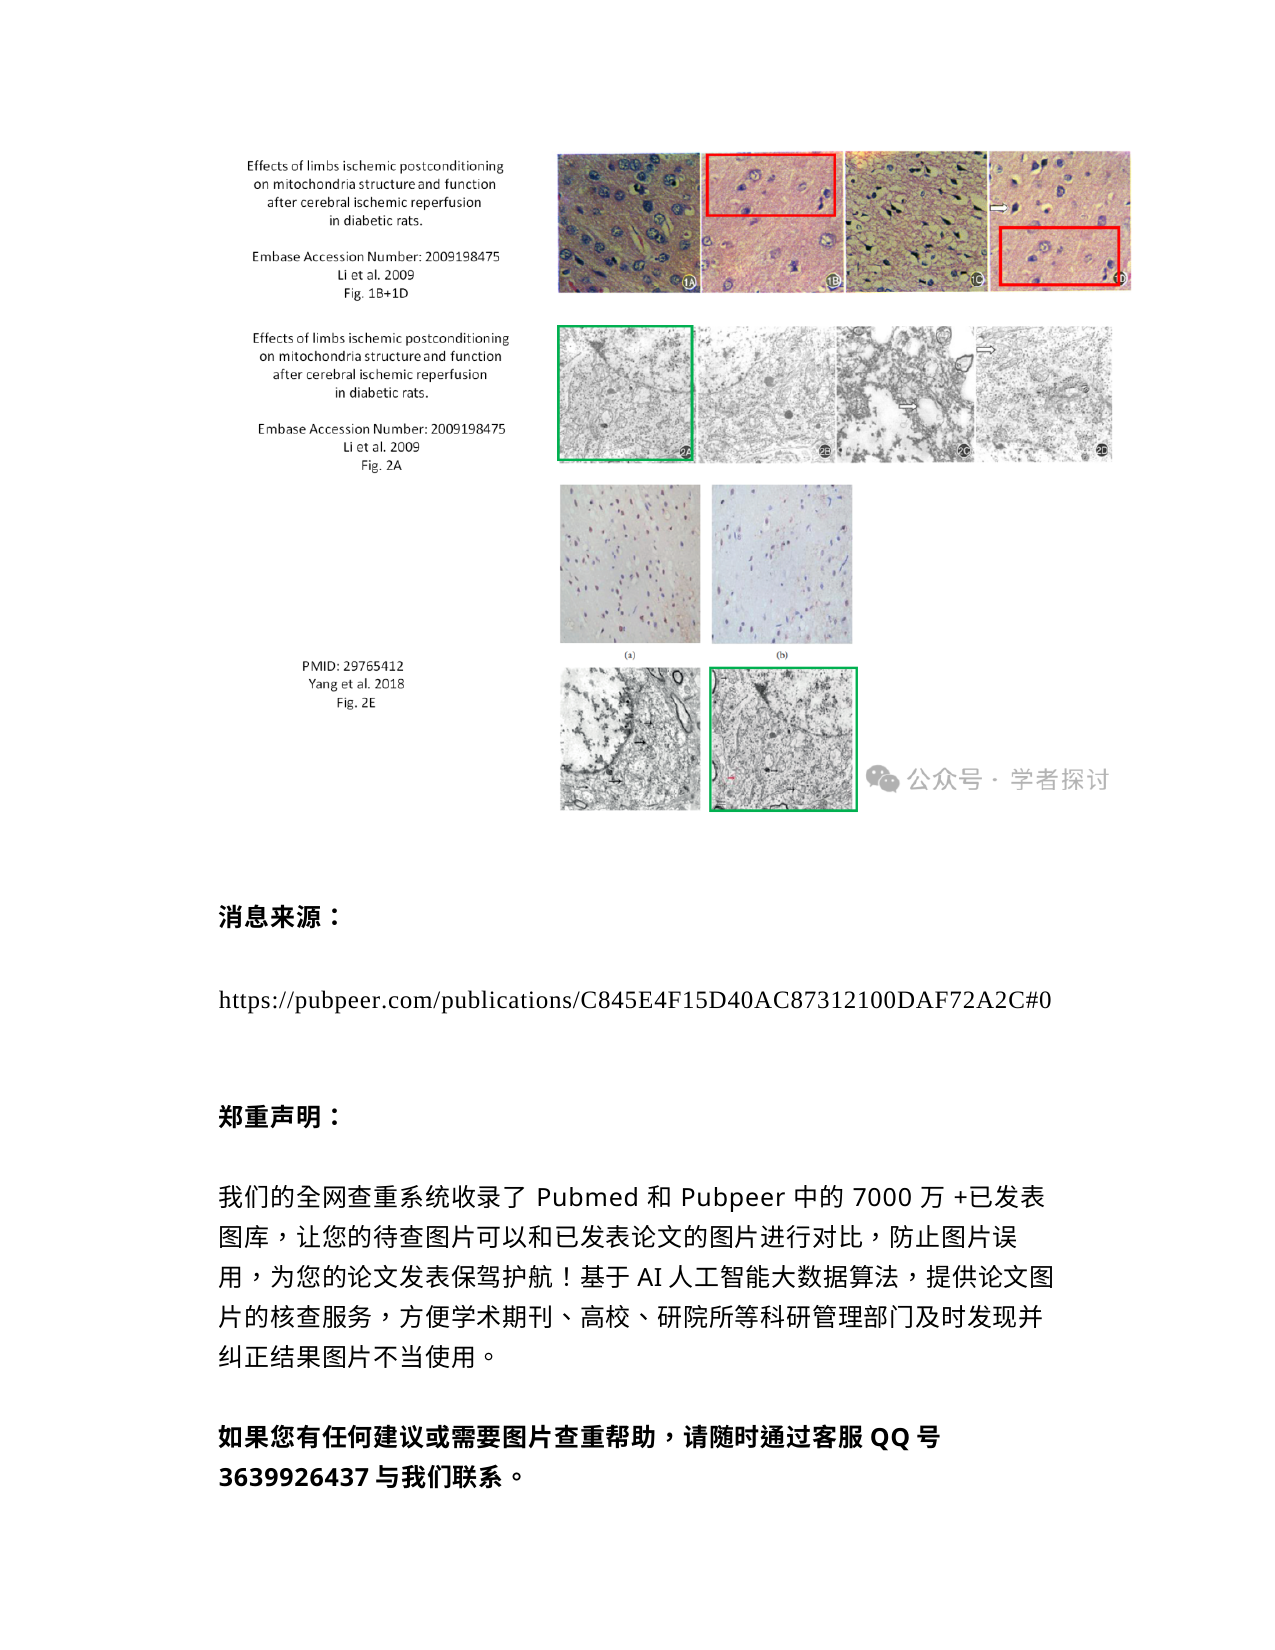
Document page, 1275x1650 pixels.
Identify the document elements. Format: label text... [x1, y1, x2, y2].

text 如果您有任何建议或需要图片查重帮助，请随时通过客服QQ号3639926437与我们联系。 [219, 1414, 1056, 1494]
text https://pubpeer.com/publications/C845E4F15D40AC87312100DAF72A2C#0 [219, 974, 1056, 1014]
text 消息来源： [219, 894, 1056, 934]
picture [237, 150, 1138, 815]
text 我们的全网查重系统收录了 Pubmed 和 Pubpeer 中的 7000 万 +已发表图库，让您的待查图片可以和已发表论文的图片进行对比，防止图片误用，为您的论文发表保驾护航！基于AI人工智能大数据算法，提供论文图片的核查服务，方便学术期刊、高校、研院所等科研管理部门及时发现并纠正结果图片不当使用。 [219, 1174, 1056, 1374]
text 郑重声明： [219, 1094, 1056, 1134]
